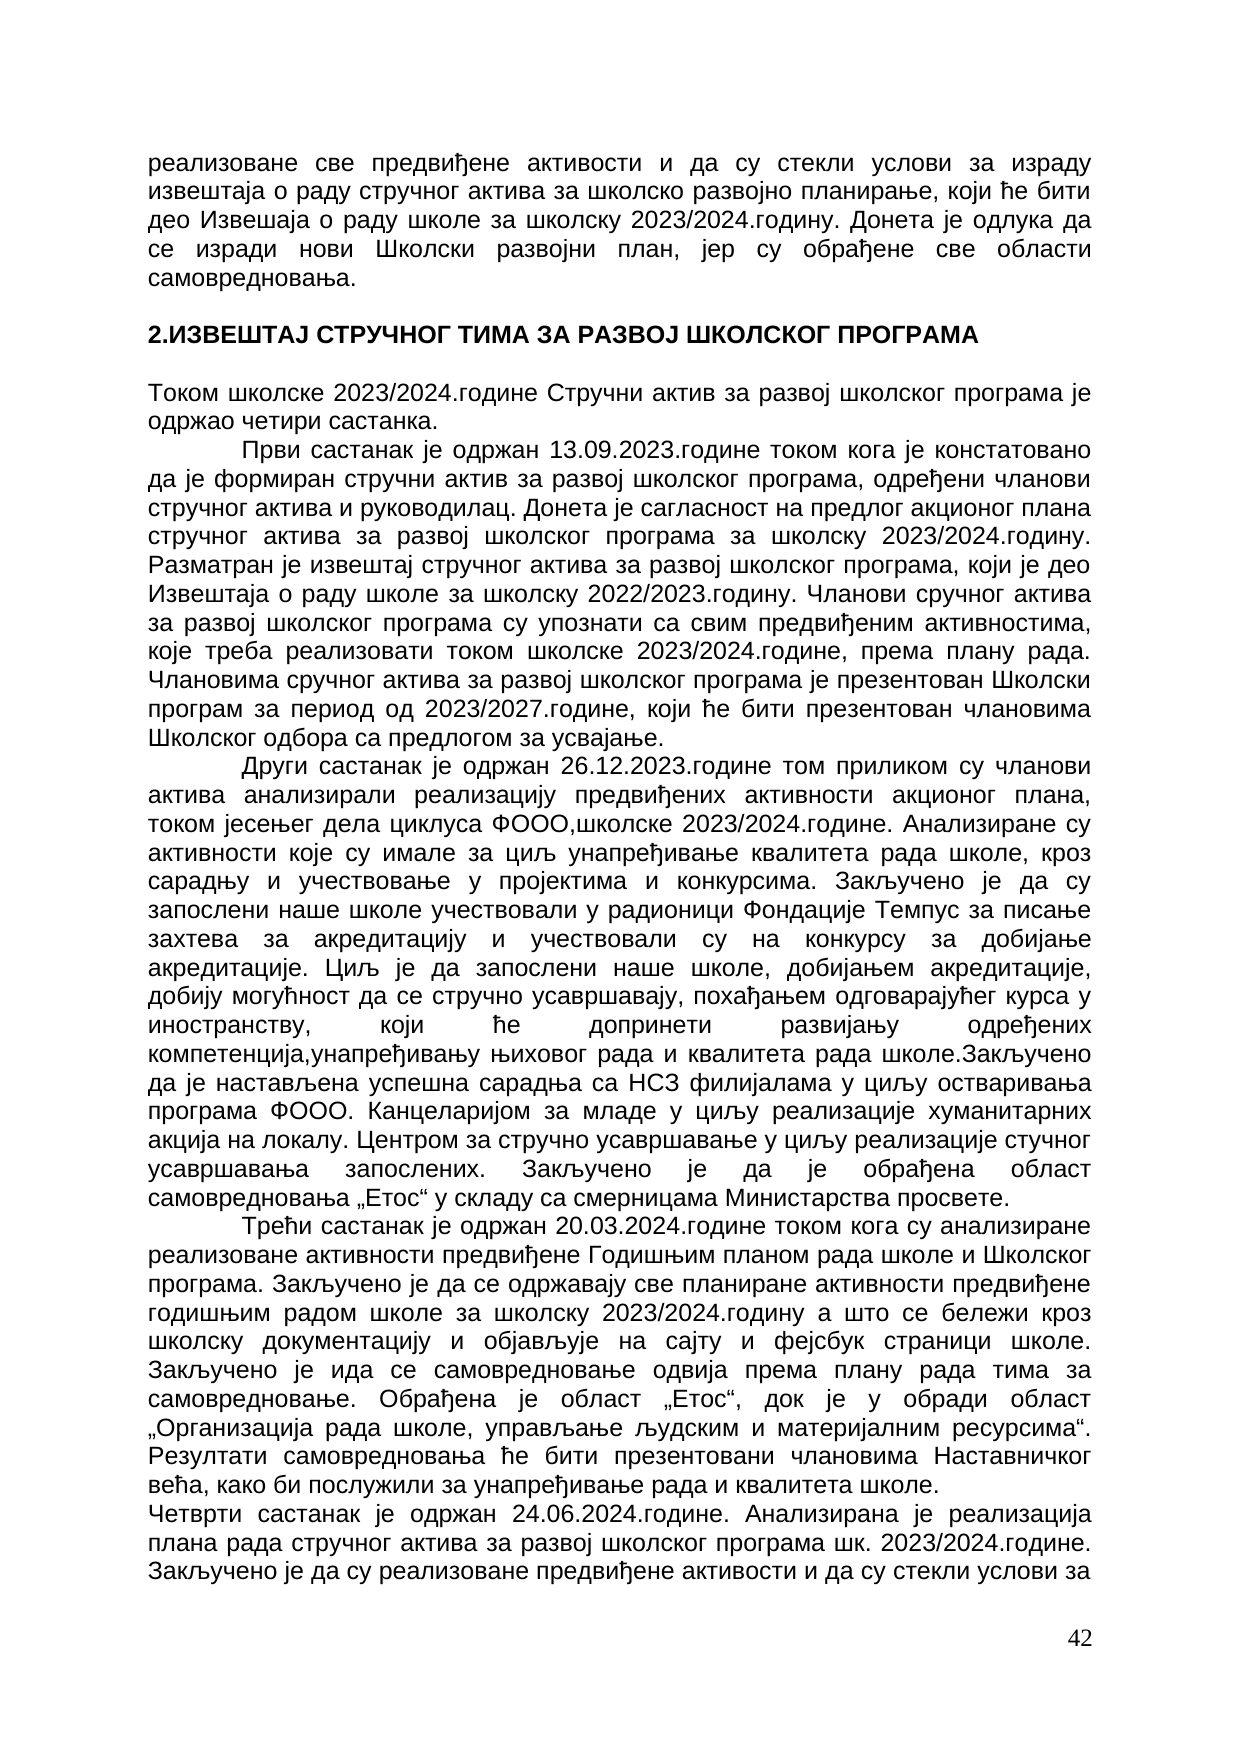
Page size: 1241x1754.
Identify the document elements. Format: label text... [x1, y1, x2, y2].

text Током школске 2023/2024.године Стручни актив за развој школског програма је одржао четири састанка. [148, 378, 1093, 435]
text Први састанак је одржан 13.09.2023.године током кога је констатовано да је формиран стручни актив за развој школског програма, одређени чланови стручног актива и руководилац. Донета је сагласност на предлог акционог плана стручног актива за развој школског програма за школску 2023/2024.годину. Разматран је извештај стручног актива за развој школског програма, који је део Извештаја о раду школе за школску 2022/2023.годину. Чланови сручног актива за развој школског програма су упознати са свим предвиђеним активностима, које треба реализовати током школске 2023/2024.године, према плану рада. Члановима сручног актива за развој школског програма је презентован Школски програм за период од 2023/2027.године, који ће бити презентован члановима Школског одбора са предлогом за усвајање. [148, 435, 1093, 751]
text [148, 148, 1093, 291]
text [148, 1499, 1093, 1585]
text Други састанак је одржан 26.12.2023.године том приликом су чланови актива анализирали реализацију предвиђених активности акционог плана, током јесењег дела циклуса ФООО,школске 2023/2024.године. Анализиране су активности које су имале за циљ унапређивање квалитета рада школе, кроз сарадњу и учествовање у пројектима и конкурсима. Закључено је да су запослени наше школе учествовали у радионици Фондације Темпус за писање захтева за акредитацију и учествовали су на конкурсу за добијање акредитације. Циљ је да запослени наше школе, добијањем акредитације, добију могућност да се стручно усавршавају, похађањем одговарајућег курса у иностранству, који ће допринети развијању одређених компетенција,унапређивању њиховог рада и квалитета рада школе.Закључено да је настављена успешна сарадња са НСЗ филијалама у циљу остваривања програма ФООО. Канцеларијом за младе у циљу реализације хуманитарних акција на локалу. Центром за стручно усавршавање у циљу реализације стучног усавршавања запослених. Закључено је да је обрађена област самовредновања „Етос“ у складу са смерницама Министарства просвете. [148, 751, 1093, 1211]
text 2.ИЗВЕШТАЈ СТРУЧНОГ ТИМА ЗА РАЗВОЈ ШКОЛСКОГ ПРОГРАМА [148, 320, 1093, 349]
text Трећи састанак је одржан 20.03.2024.године током кога су анализиране реализоване активности предвиђене Годишњим планом рада школе и Школског програма. Закључено је да се одржавају све планиране активности предвиђене годишњим радом школе за школску 2023/2024.годину а што се бележи кроз школску документацију и објављује на сајту и фејсбук страници школе. Закључено је ида се самовредновање одвија према плану рада тима за самовредновање. Обрађена је област „Етос“, док је у обради област „Организација рада школе, управљање људским и материјалним ресурсима“. Резултати самовредновања ће бити презентовани члановима Наставничког већа, како би послужили за унапређивање рада и квалитета школе. [148, 1211, 1093, 1499]
